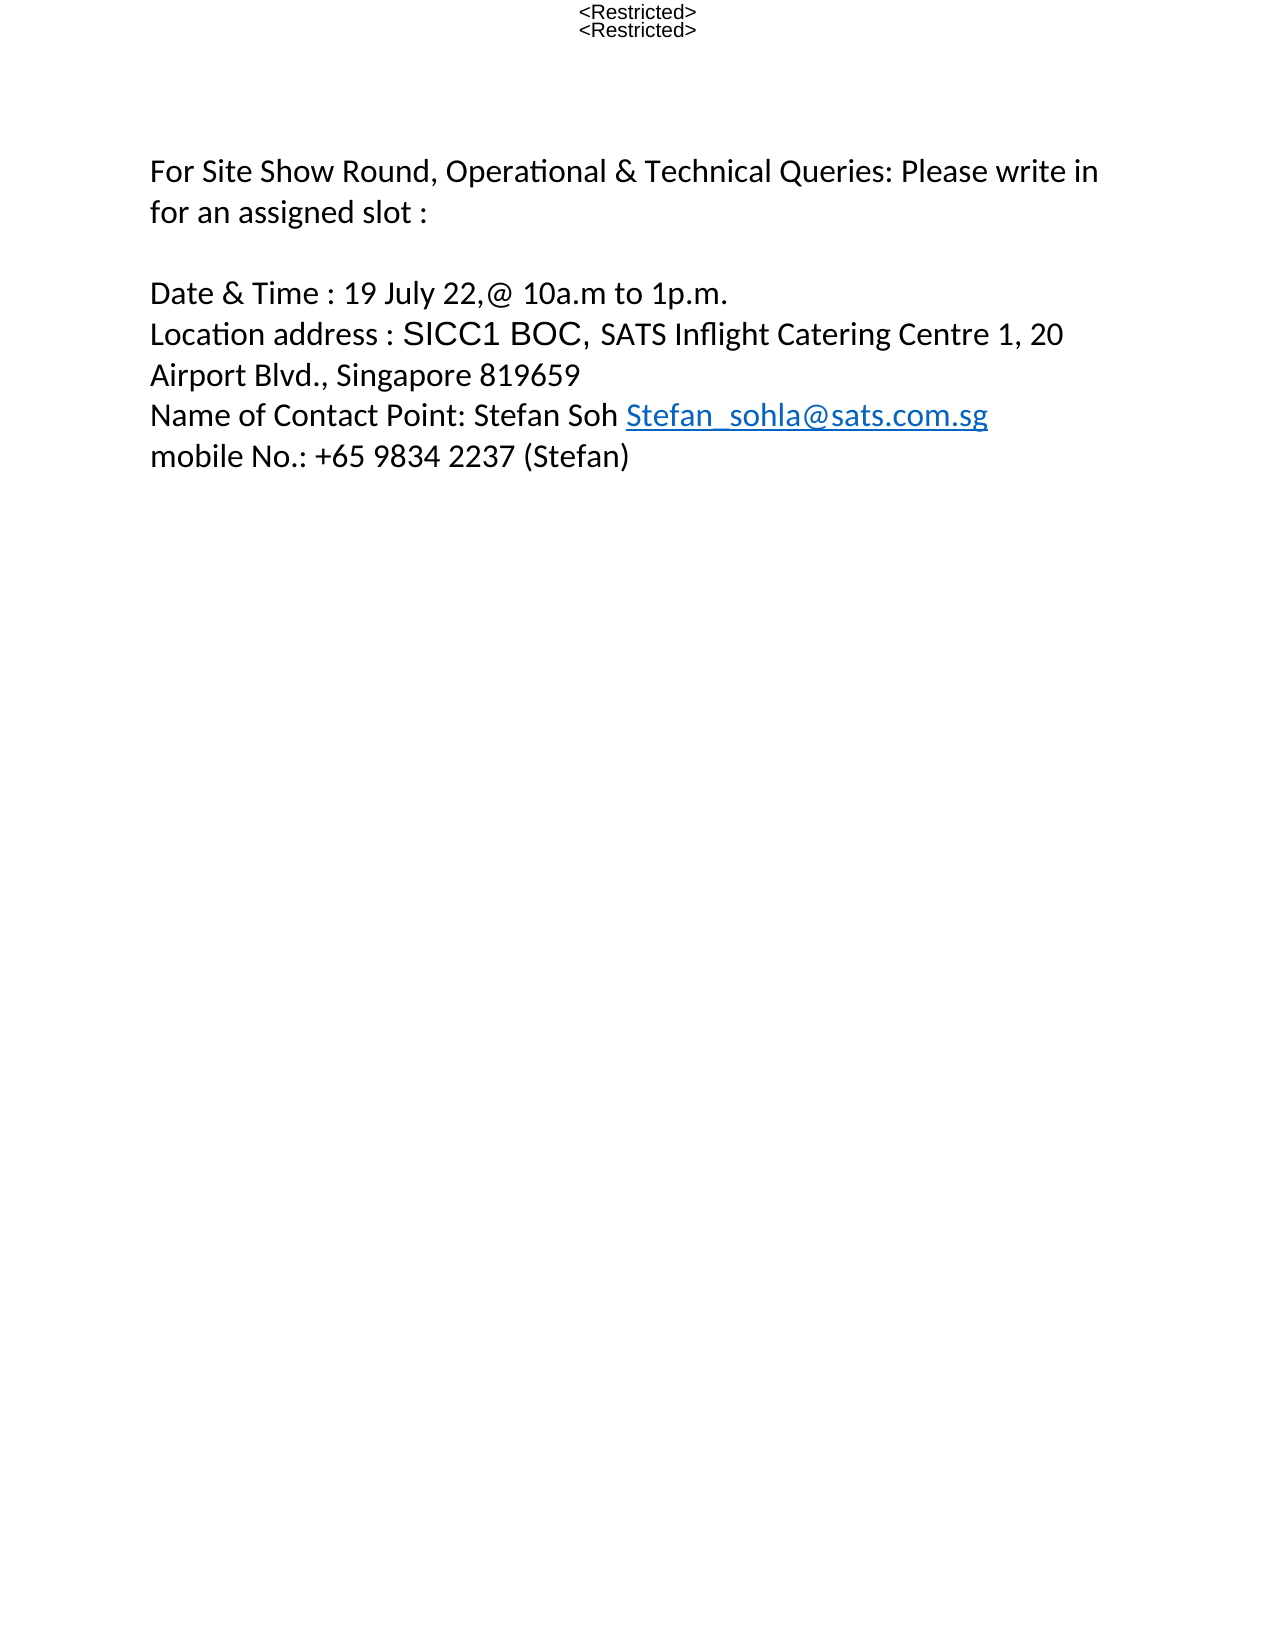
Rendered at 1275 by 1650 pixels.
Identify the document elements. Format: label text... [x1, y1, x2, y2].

text For Site Show Round, Operational & Technical Queries: Please write in for an assigned slot : [150, 150, 1125, 231]
text mobile No.: +65 9834 2237 (Stefan) [150, 435, 1125, 476]
text Date & Time : 19 July 22,@ 10a.m to 1p.m. Location address : SICC1 BOC, SATS Inflight Catering Centre 1, 20 Airport Blvd., Singapore 819659 Name of Contact Point: Stefan Soh Stefan_sohla@sats.com.sg [150, 231, 1125, 435]
